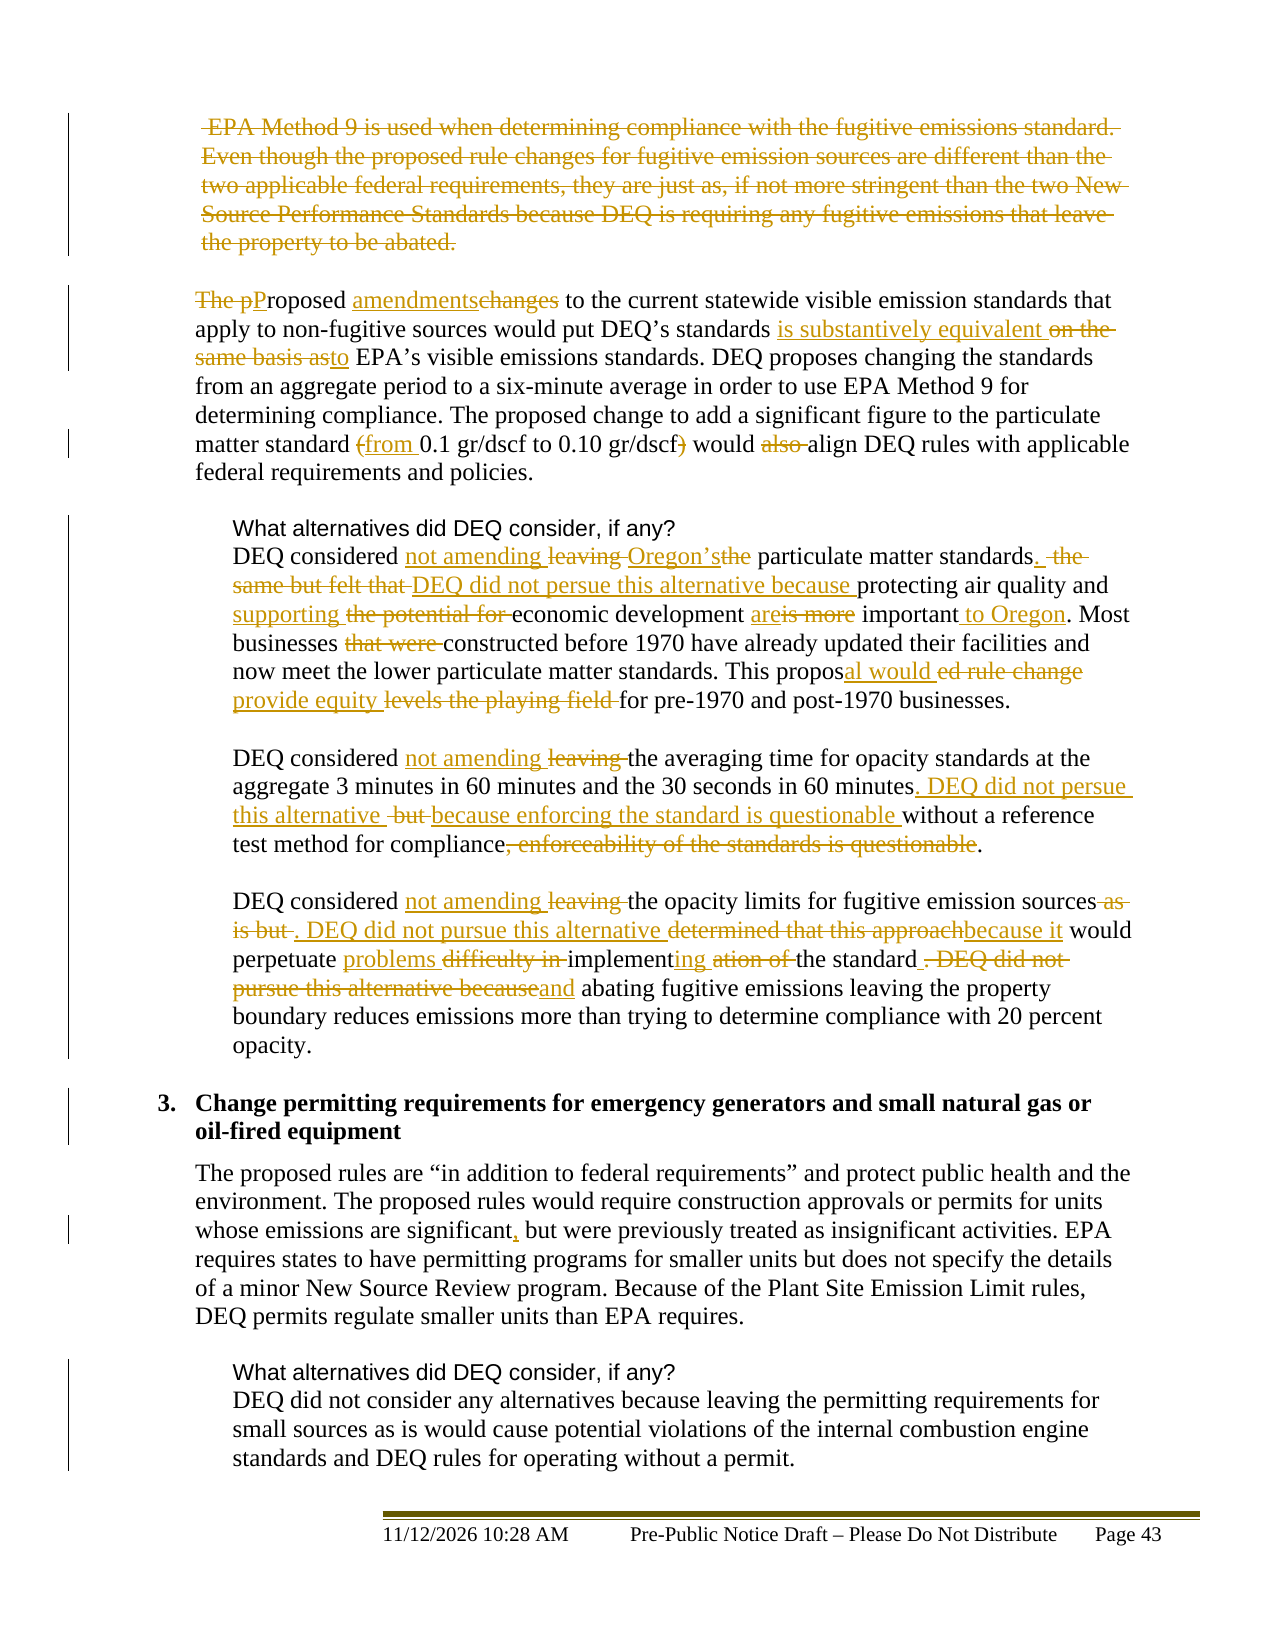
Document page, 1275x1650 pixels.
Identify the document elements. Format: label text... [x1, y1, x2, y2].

text roposed to the current statewide visible emission standards that apply to non-fugitive sources would put DEQ’s standards EPA’s visible emissions standards. DEQ proposes changing the standards from an aggregate period to a six-minute average in order to use EPA Method 9 for determining compliance. The proposed change to add a significant figure to the particulate matter standard 0.1 gr/dscf to 0.10 gr/dscf would align DEQ rules with applicable federal requirements and policies. [195, 285, 1132, 486]
text DEQ considered particulate matter standardsprotecting air quality and economic development important. Most businesses constructed before 1970 have already updated their facilities and now meet the lower particulate matter standards. This propos for pre-1970 and post-1970 businesses. [232, 541, 1132, 714]
text What alternatives did DEQ consider, if any? [232, 1359, 1132, 1385]
list Change permitting requirements for emergency generators and small natural gas or oil-fired equipment [157, 1088, 1132, 1145]
text The proposed rules are “in addition to federal requirements” and protect public health and the environment. The proposed rules would require construction approvals or permits for units whose emissions are significant but were previously treated as insignificant activities. EPA requires states to have permitting programs for smaller units but does not specify the details of a minor New Source Review program. Because of the Plant Site Emission Limit rules, DEQ permits regulate smaller units than EPA requires. [195, 1158, 1132, 1330]
text DEQ considered the opacity limits for fugitive emission sources would perpetuate implementthe standard abating fugitive emissions leaving the property boundary reduces emissions more than trying to determine compliance with 20 percent opacity. [232, 886, 1132, 1059]
text DEQ considered the averaging time for opacity standards at the aggregate 3 minutes in 60 minutes and the 30 seconds in 60 minuteswithout a reference test method for compliance. [232, 743, 1132, 858]
text What alternatives did DEQ consider, if any? [232, 515, 1132, 541]
text DEQ did not consider any alternatives because leaving the permitting requirements for small sources as is would cause potential violations of the internal combustion engine standards and DEQ rules for operating without a permit. [232, 1385, 1132, 1471]
